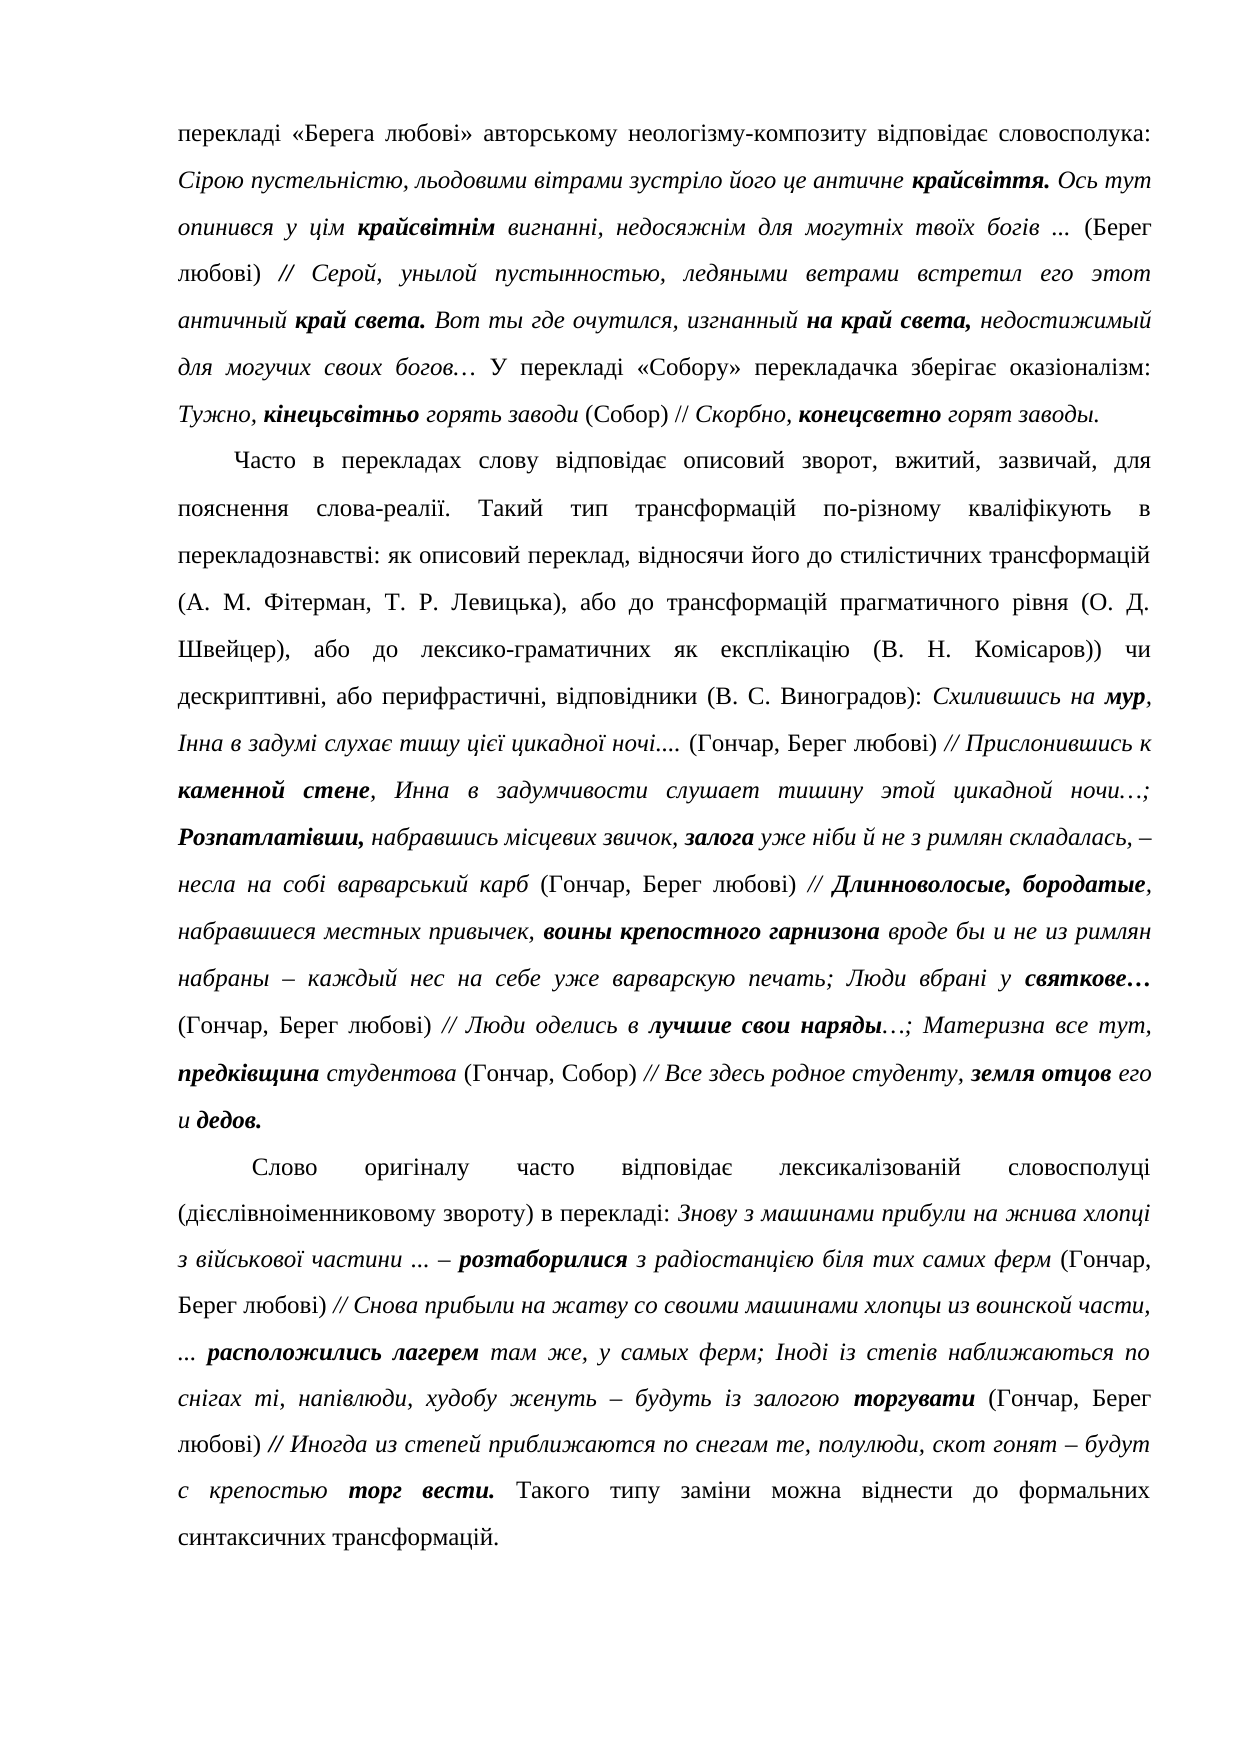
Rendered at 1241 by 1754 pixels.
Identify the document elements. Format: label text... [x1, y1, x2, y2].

text Слово оригіналу часто відповідає лексикалізованій словосполуці (дієслівноіменниковому звороту) в перекладі: Знову з машинами прибули на жнива хлопці з військової частини ... – розтаборилися з радіостанцією біля тих самих ферм (Гончар, Берег любові) // Снова прибыли на жатву со своими машинами хлопцы из воинской части, ... расположились лагерем там же, у самых ферм; Іноді із степів наближаються по снігах ті, напівлюди, худобу женуть – будуть із залогою торгувати (Гончар, Берег любові) // Иногда из степей приближаются по снегам те, полулюди, скот гонят – будут с крепостью торг вести. Такого типу заміни можна віднести до формальних синтаксичних трансформацій. [178, 1152, 1151, 1551]
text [178, 118, 1152, 428]
text Часто в перекладах слову відповідає описовий зворот, вжитий, зазвичай, для пояснення слова-реалії. Такий тип трансформацій по-різному кваліфікують в перекладознавстві: як описовий переклад, відносячи його до стилістичних трансформацій (А. М. Фітерман, Т. Р. Левицька), або до трансформацій прагматичного рівня (О. Д. Швейцер), або до лексико-граматичних як експлікацію (В. Н. Комісаров)) чи дескриптивні, або перифрастичні, відповідники (В. С. Виноградов): Схилившись на мур, Інна в задумі слухає тишу цієї цикадної ночі.... (Гончар, Берег любові) // Прислонившись к каменной стене, Инна в задумчивости слушает тишину этой цикадной ночи…; Розпатлатівши, набравшись місцевих звичок, залога уже ніби й не з римлян складалась, – несла на собі варварський карб (Гончар, Берег любові) // Длинноволосые, бородатые, набравшиеся местных привычек, воины крепостного гарнизона вроде бы и не из римлян набраны – каждый нес на себе уже варварскую печать; Люди вбрані у святкове… (Гончар, Берег любові) // Люди оделись в лучшие свои наряды…; Материзна все тут, предківщина студентова (Гончар, Собор) // Все здесь родное студенту, земля отцов его и дедов. [178, 446, 1152, 1133]
